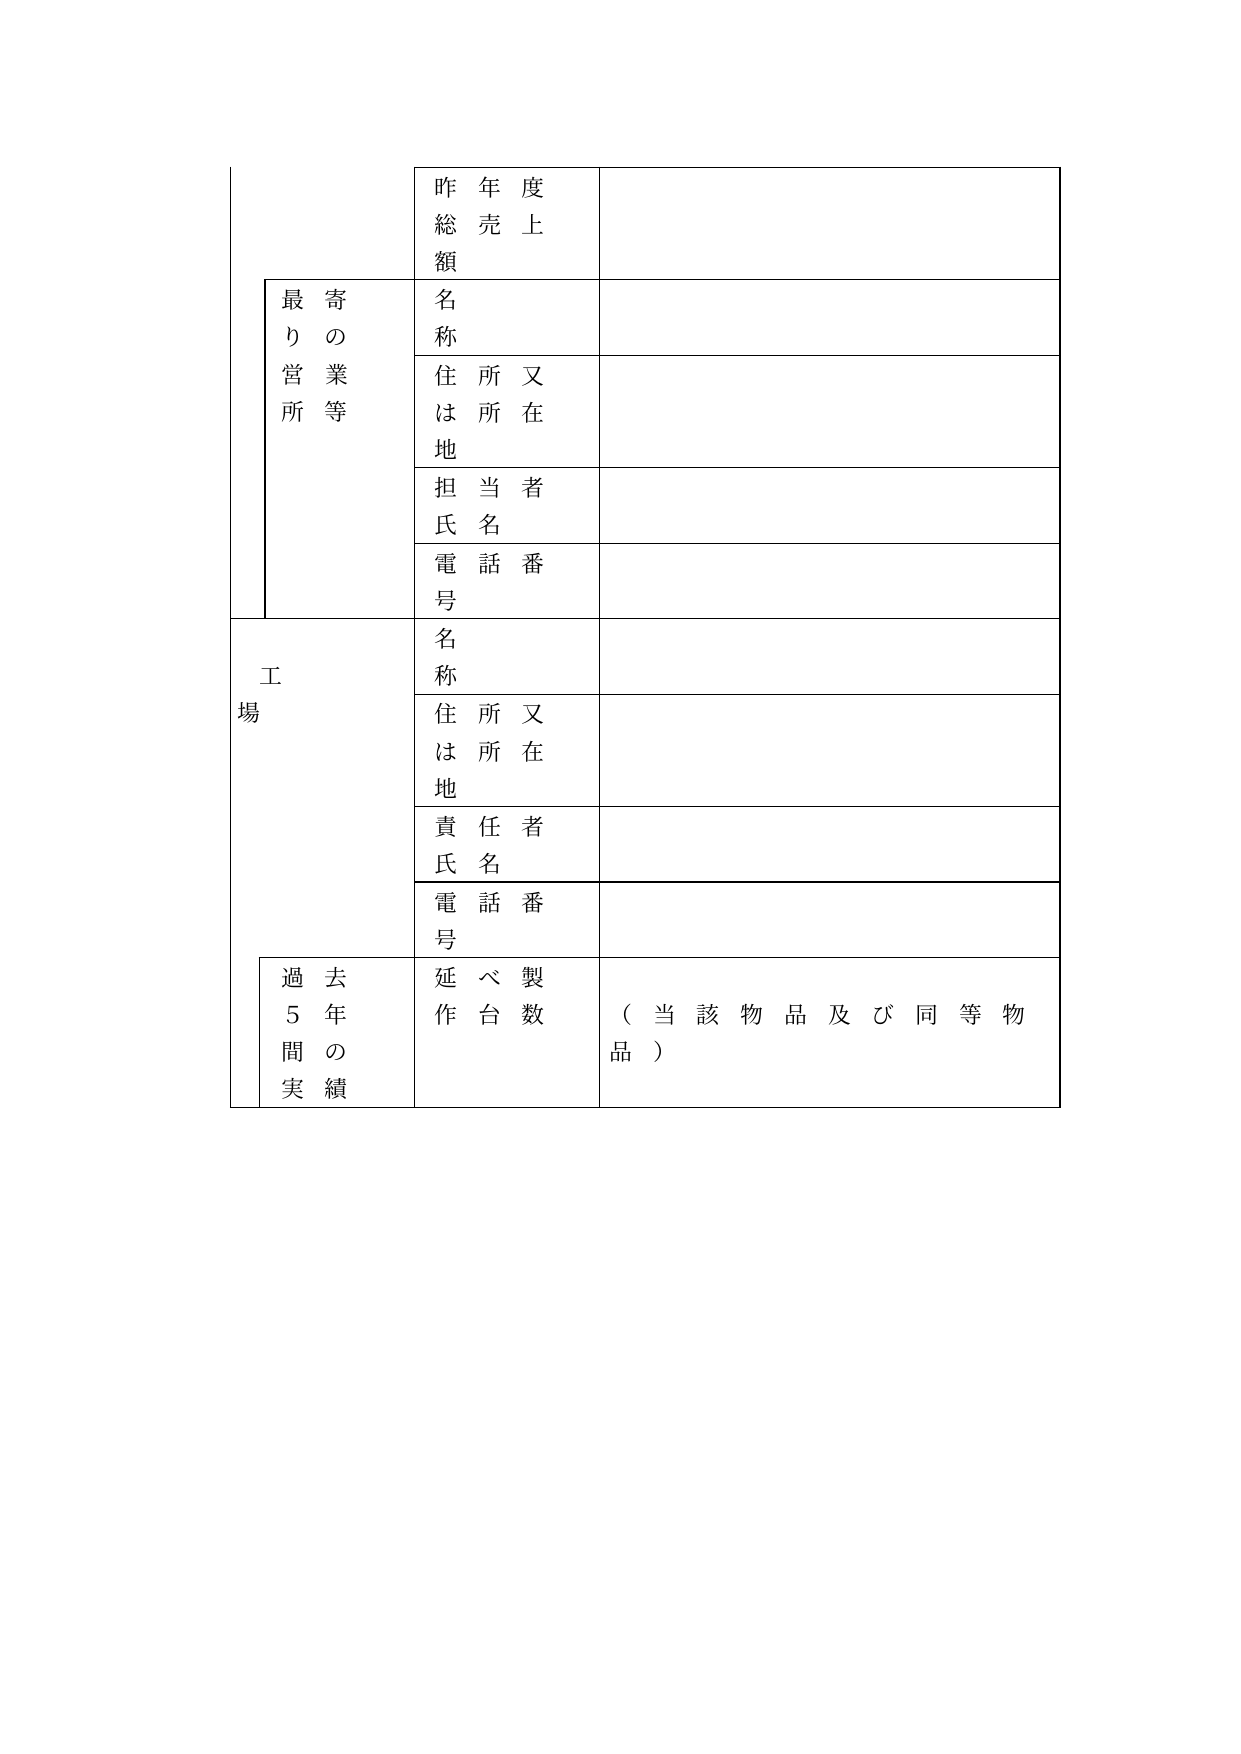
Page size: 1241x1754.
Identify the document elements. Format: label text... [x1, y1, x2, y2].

table_cell 延べ製作台数 [415, 958, 599, 1107]
table_cell [600, 695, 1059, 806]
table_cell 住所又は所在地 [415, 695, 599, 806]
table_cell 昨年度総売上額 [415, 168, 599, 279]
table_cell [600, 168, 1059, 279]
table_cell （当該物品及び同等物品） [600, 958, 1059, 1107]
table_cell [600, 280, 1059, 354]
table_cell 名 称 [415, 619, 599, 693]
table_cell [231, 957, 259, 1107]
table_cell [600, 619, 1059, 693]
table_cell 工 場 [231, 619, 414, 957]
table_cell [231, 279, 264, 618]
table_cell 過去５年間の実績 [260, 958, 414, 1107]
table_cell [600, 356, 1059, 467]
table_cell 電話番号 [415, 883, 599, 957]
table_cell [600, 807, 1059, 881]
table_cell 電話番号 [415, 544, 599, 618]
table_cell 住所又は所在地 [415, 356, 599, 467]
table_cell 名 称 [415, 280, 599, 354]
table_cell [600, 544, 1059, 618]
table_cell 担当者氏名 [415, 468, 599, 543]
table_cell [600, 883, 1059, 957]
table_cell 最寄りの営業所等 [266, 280, 414, 618]
table_cell [600, 468, 1059, 543]
table_cell 責任者氏名 [415, 807, 599, 881]
